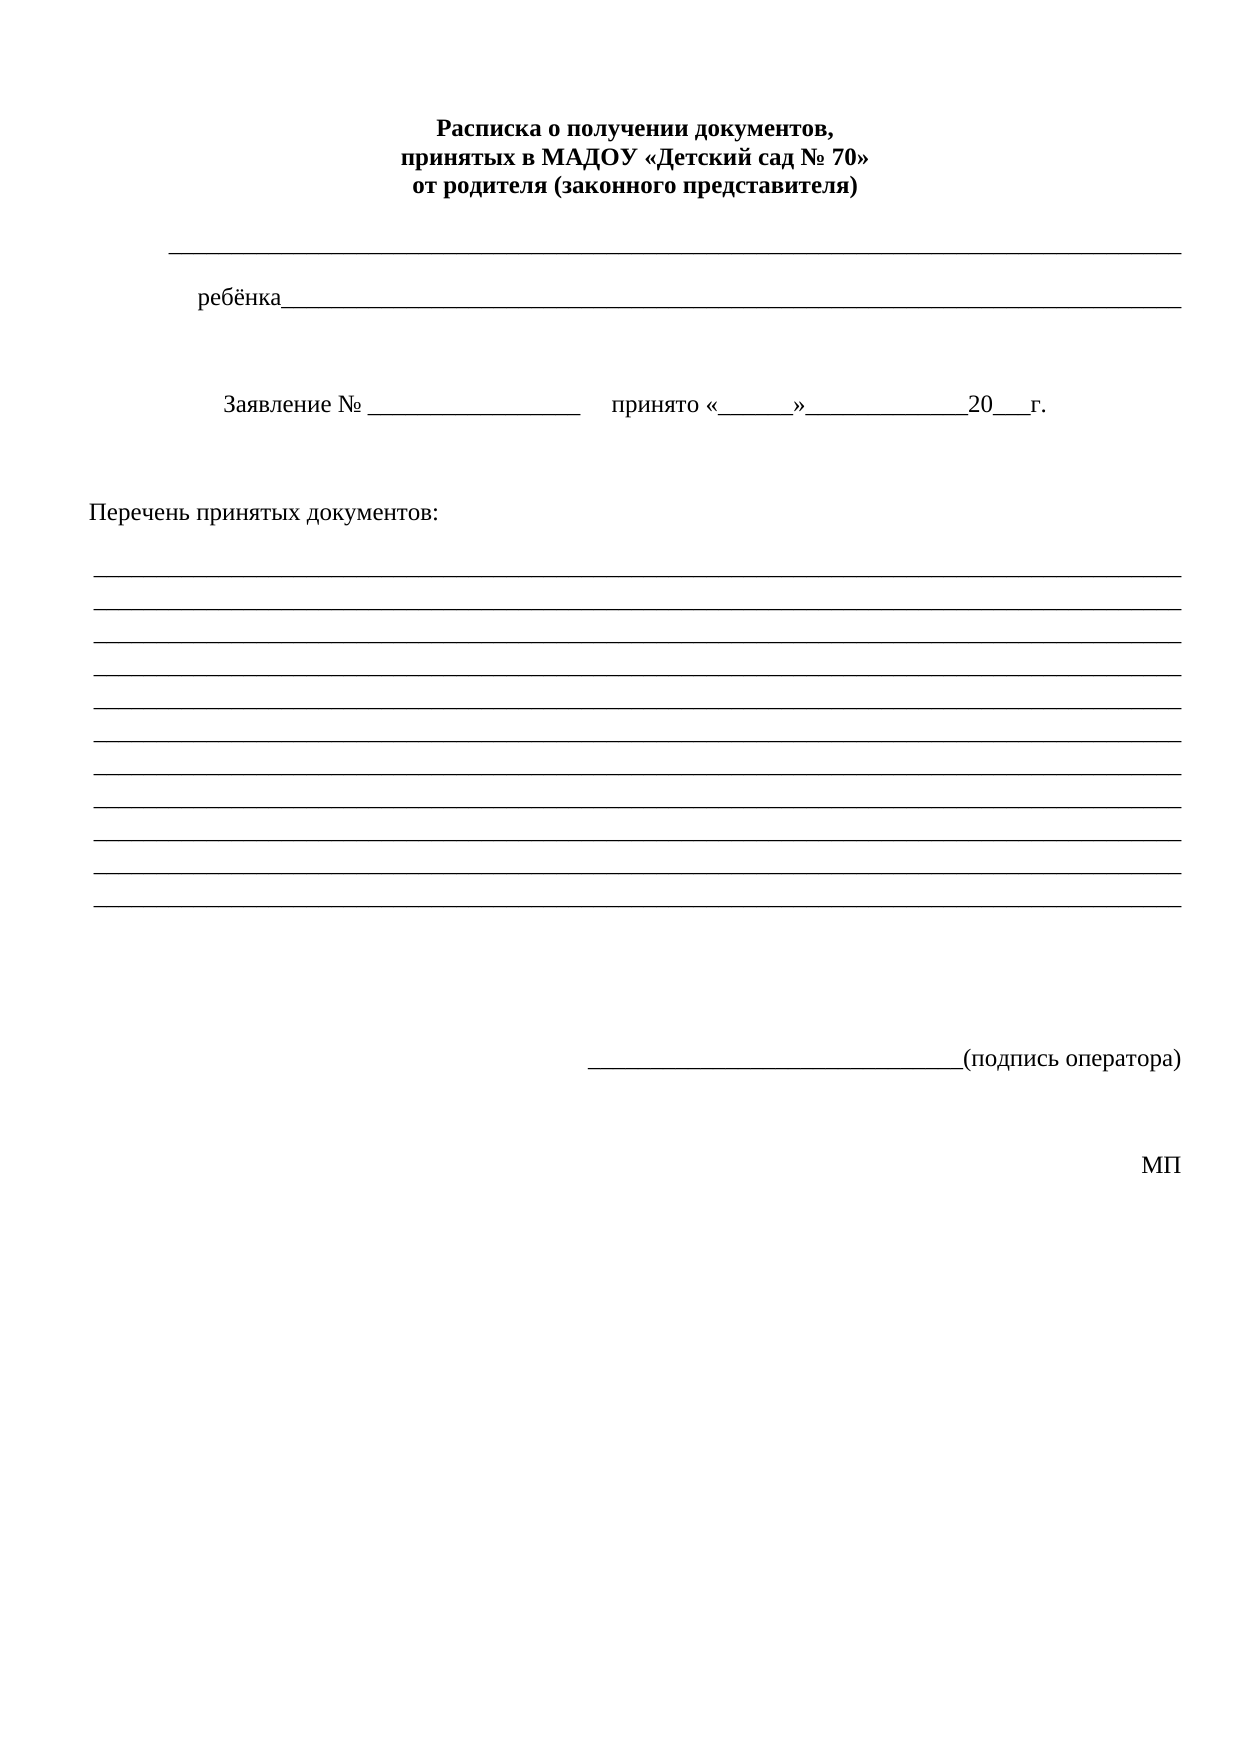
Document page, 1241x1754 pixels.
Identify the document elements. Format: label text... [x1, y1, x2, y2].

text принятых в МАДОУ «Детский сад № 70» [89, 142, 1181, 170]
text Заявление № _________________ принято «______»_____________20___г. [89, 389, 1181, 418]
text Расписка о получении документов, [89, 113, 1181, 142]
text МП [89, 1151, 1181, 1179]
text от родителя (законного представителя) [89, 170, 1181, 199]
text ребёнка________________________________________________________________________ [89, 282, 1181, 311]
text _________________________________________________________________________________ [89, 228, 1181, 257]
text ______________________________(подпись оператора) [89, 1043, 1181, 1072]
text __________________________________________________________________________________________________________________________________________________________________________________________________________________________________________________________________________________________________________________________________________________________________________________________________________________________________________________________________________________________________________________________________________ ___________________________________________________________________________________________________________________________________________________________________________________________________________________________________________________________________________________________________________________________________________________________________________________________________________________________________________________ [89, 551, 1181, 910]
text Перечень принятых документов: [89, 497, 1181, 526]
